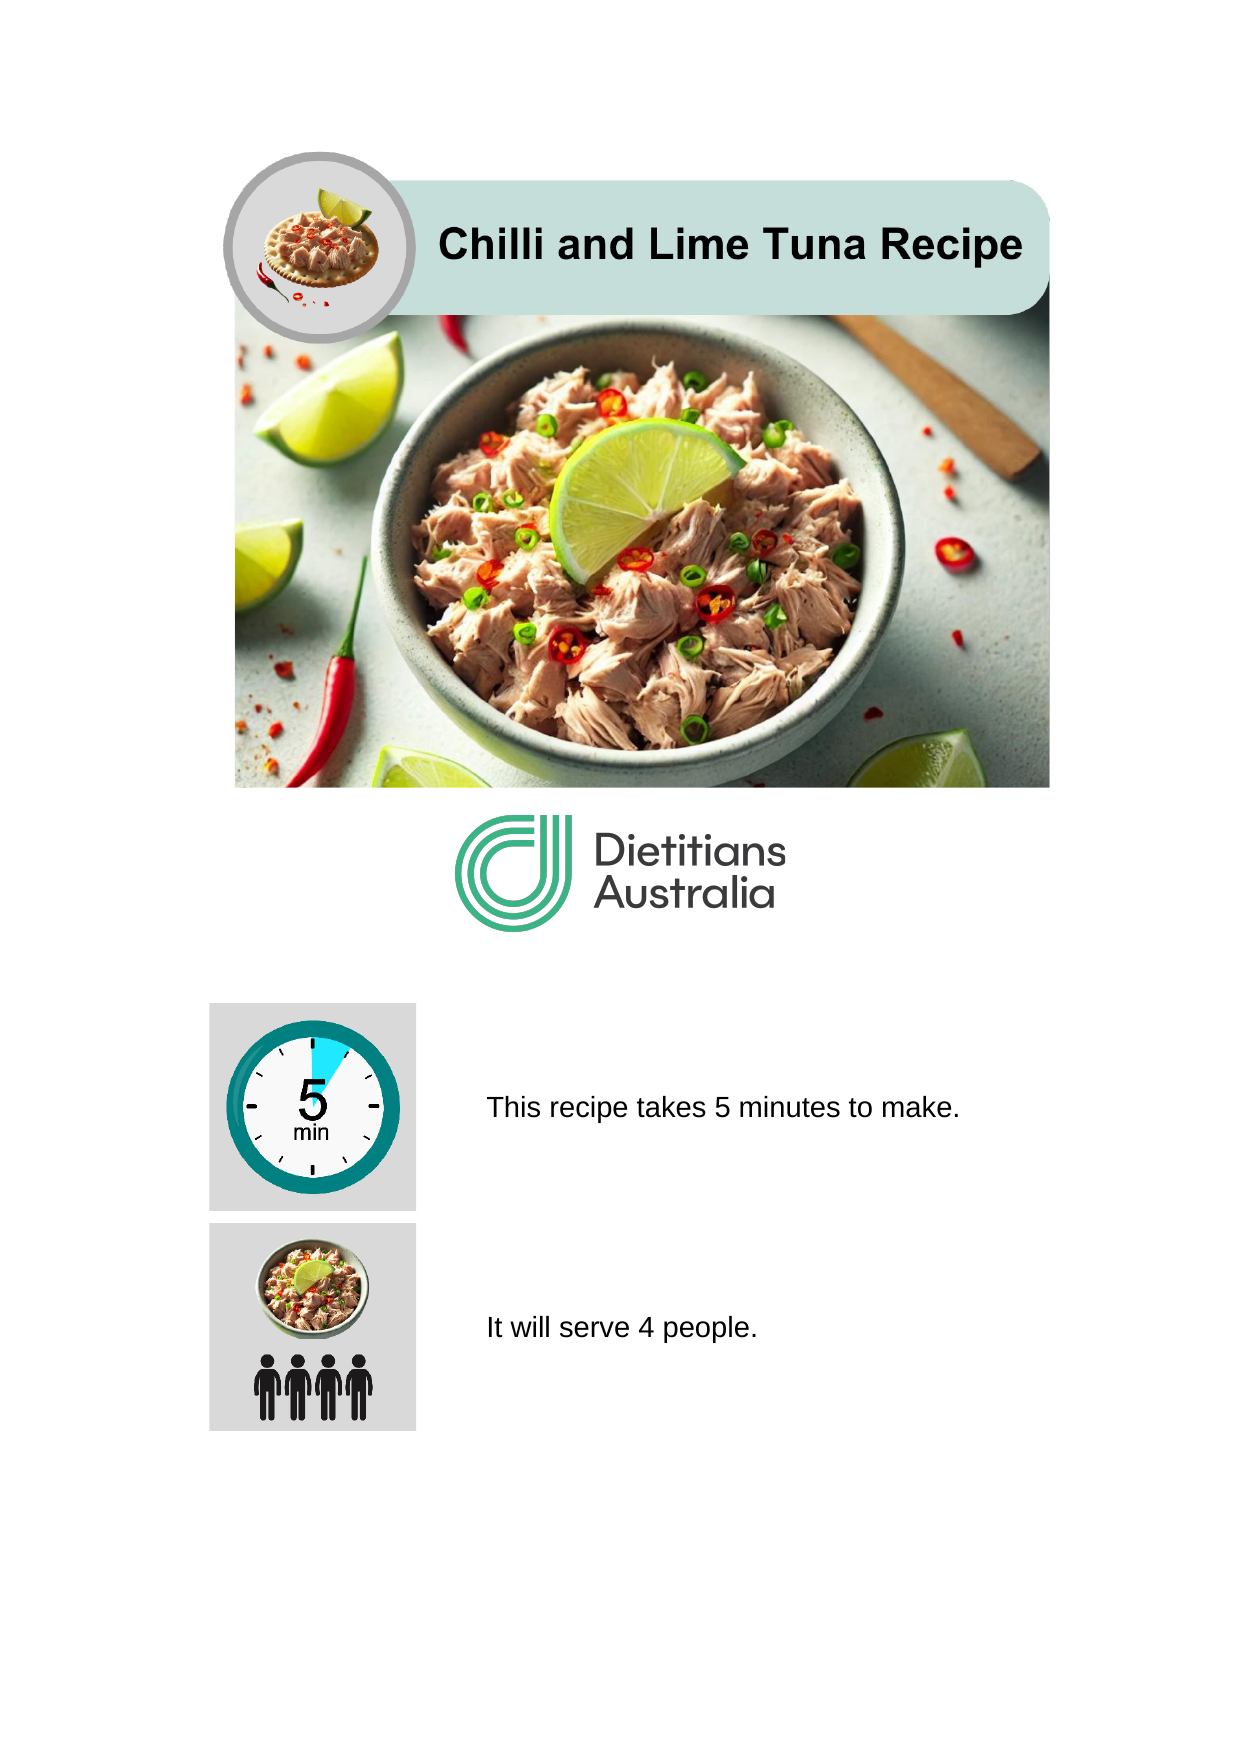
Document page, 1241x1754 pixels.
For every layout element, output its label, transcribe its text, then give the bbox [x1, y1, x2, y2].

table_cell [151, 1224, 475, 1443]
picture [209, 1003, 417, 1211]
picture [209, 1223, 417, 1431]
picture [181, 133, 1099, 932]
table_header [151, 1004, 475, 1224]
table_header This recipe takes 5 minutes to make. [475, 1004, 1089, 1224]
table_cell It will serve 4 people. [475, 1224, 1089, 1443]
